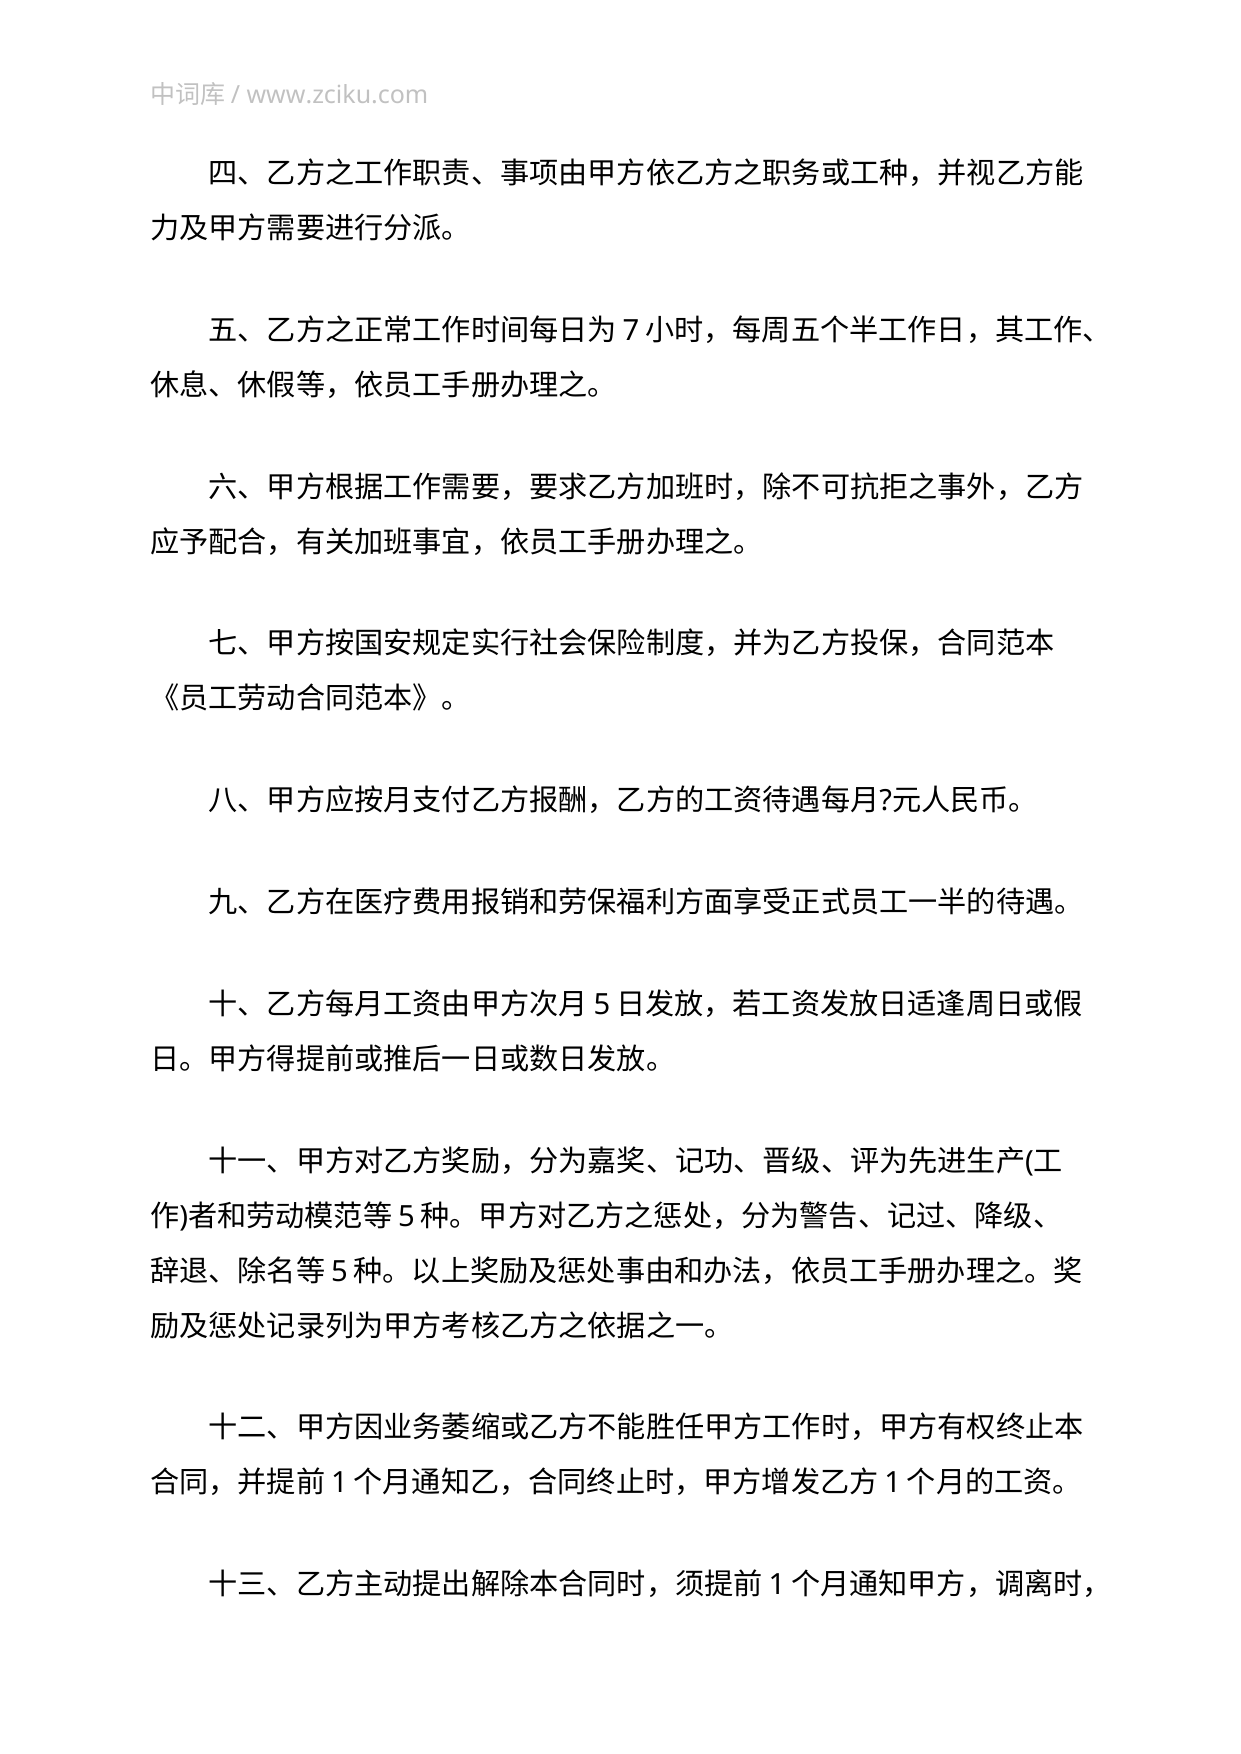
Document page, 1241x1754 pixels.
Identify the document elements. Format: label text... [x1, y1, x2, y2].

text 十、乙方每月工资由甲方次月5日发放，若工资发放日适逢周日或假日。甲方得提前或推后一日或数日发放。 [150, 981, 1090, 1078]
text 七、甲方按国安规定实行社会保险制度，并为乙方投保，合同范本《员工劳动合同范本》。 [150, 620, 1090, 717]
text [150, 1561, 1090, 1603]
text 四、乙方之工作职责、事项由甲方依乙方之职务或工种，并视乙方能力及甲方需要进行分派。 [150, 150, 1090, 247]
text 八、甲方应按月支付乙方报酬，乙方的工资待遇每月?元人民币。 [150, 777, 1090, 819]
text 五、乙方之正常工作时间每日为7小时，每周五个半工作日，其工作、休息、休假等，依员工手册办理之。 [150, 307, 1090, 404]
text 十二、甲方因业务萎缩或乙方不能胜任甲方工作时，甲方有权终止本合同，并提前1个月通知乙，合同终止时，甲方增发乙方1个月的工资。 [150, 1404, 1090, 1501]
text 十一、甲方对乙方奖励，分为嘉奖、记功、晋级、评为先进生产(工作)者和劳动模范等5种。甲方对乙方之惩处，分为警告、记过、降级、辞退、除名等5种。以上奖励及惩处事由和办法，依员工手册办理之。奖励及惩处记录列为甲方考核乙方之依据之一。 [150, 1137, 1090, 1344]
text 九、乙方在医疗费用报销和劳保福利方面享受正式员工一半的待遇。 [150, 879, 1090, 921]
text 六、甲方根据工作需要，要求乙方加班时，除不可抗拒之事外，乙方应予配合，有关加班事宜，依员工手册办理之。 [150, 463, 1090, 561]
